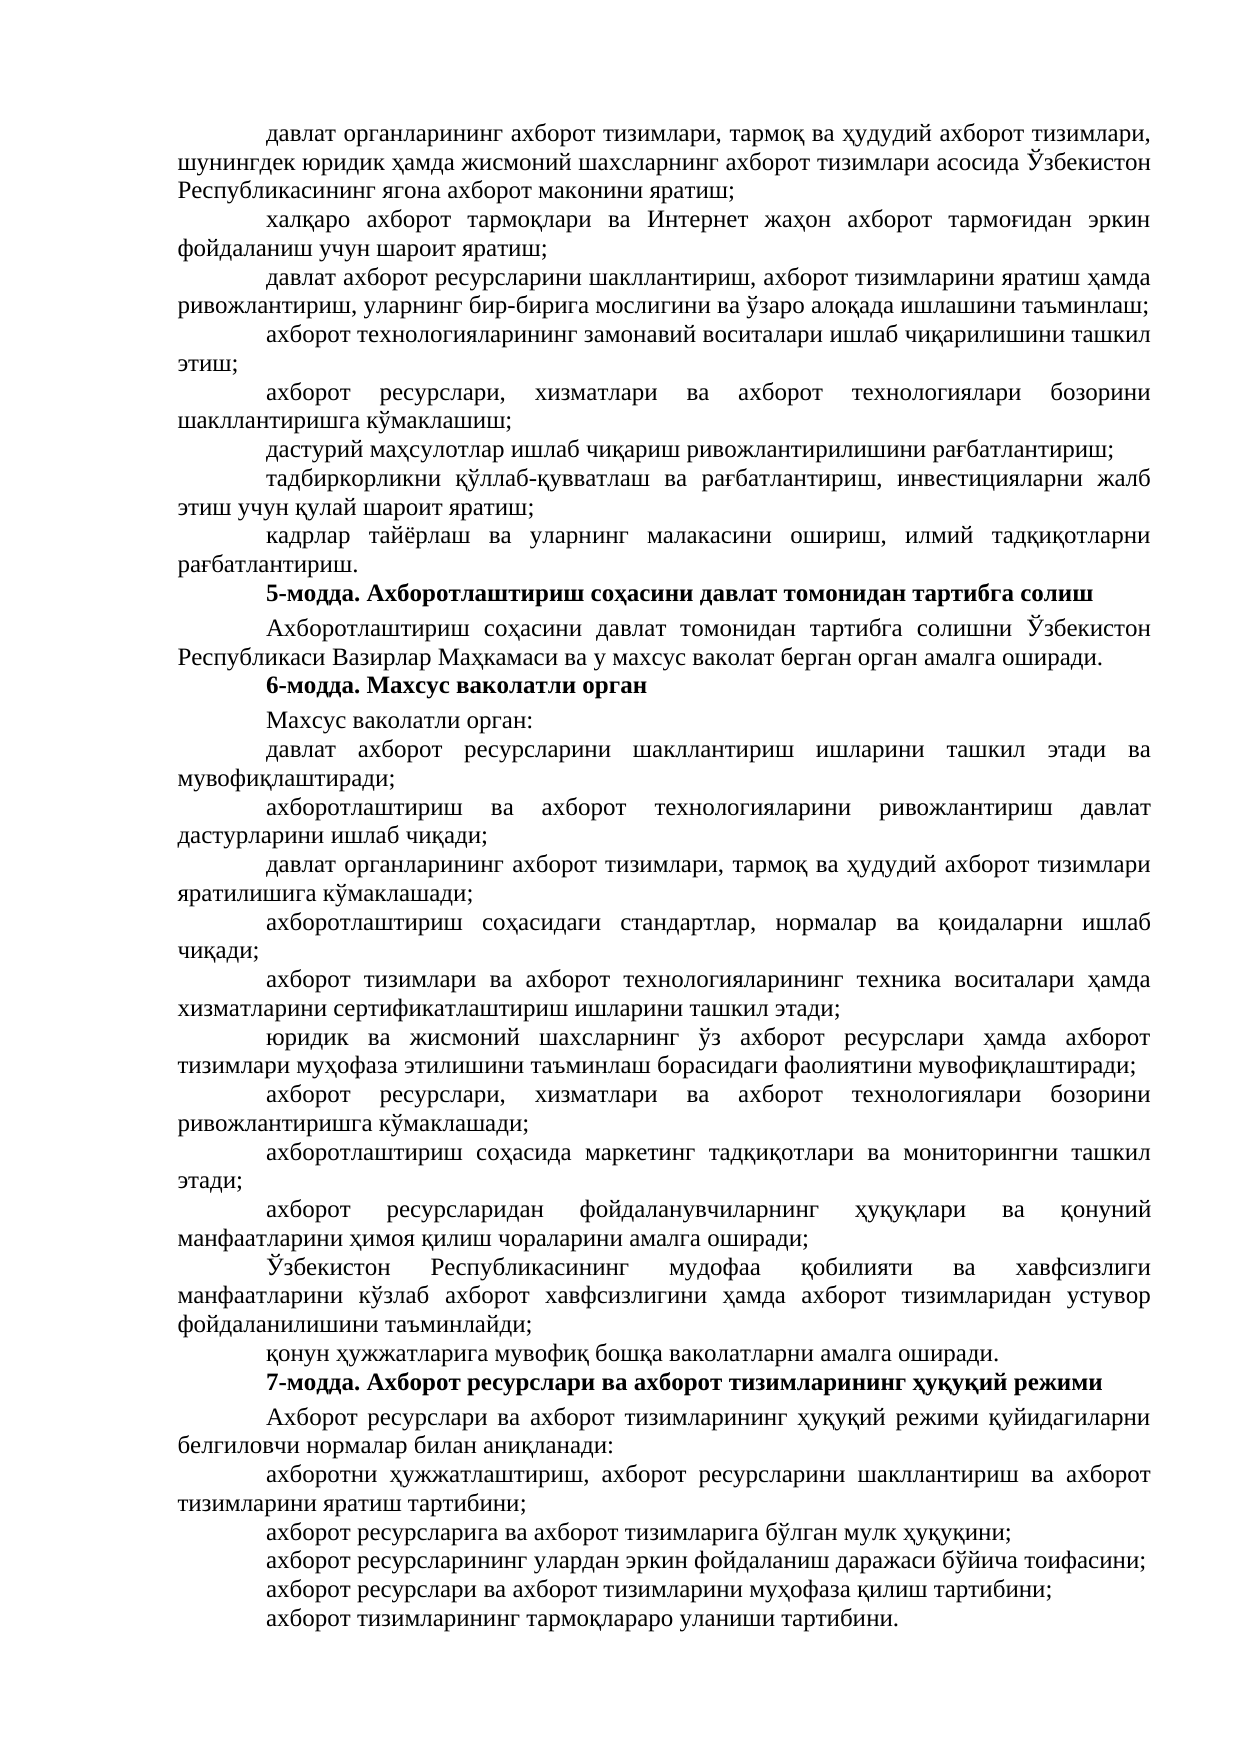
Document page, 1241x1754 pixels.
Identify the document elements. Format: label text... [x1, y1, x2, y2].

text ахборот тизимлари ва ахборот технологияларининг техника воситалари ҳамда хизматларини сертификатлаштириш ишларини ташкил этади; [177, 964, 1152, 1022]
text халқаро ахборот тармоқлари ва Интернет жаҳон ахборот тармоғидан эркин фойдаланиш учун шароит яратиш; [177, 204, 1152, 262]
text ахборотлаштириш ва ахборот технологияларини ривожлантириш давлат дастурларини ишлаб чиқади; [177, 792, 1152, 849]
text Ўзбекистон Республикасининг мудофаа қобилияти ва хавфсизлиги манфаатларини кўзлаб ахборот хавфсизлигини ҳамда ахборот тизимларидан устувор фойдаланилишини таъминлайди; [177, 1252, 1152, 1338]
text ахборотлаштириш соҳасидаги стандартлар, нормалар ва қоидаларни ишлаб чиқади; [177, 907, 1152, 964]
text Ахборотлаштириш соҳасини давлат томонидан тартибга солишни Ўзбекистон Республикаси Вазирлар Маҳкамаси ва у махсус ваколат берган орган амалга оширади. [177, 613, 1152, 671]
text кадрлар тайёрлаш ва уларнинг малакасини ошириш, илмий тадқиқотларни рағбатлантириш. [177, 521, 1152, 578]
text ахборот технологияларининг замонавий воситалари ишлаб чиқарилишини ташкил этиш; [177, 319, 1152, 377]
text дастурий маҳсулотлар ишлаб чиқариш ривожлантирилишини рағбатлантириш; [177, 434, 1152, 463]
text давлат ахборот ресурсларини шакллантириш ишларини ташкил этади ва мувофиқлаштиради; [177, 734, 1152, 792]
text 7-модда. Ахборот ресурслари ва ахборот тизимларининг ҳуқуқий режими [177, 1367, 1152, 1396]
text 6-модда. Махсус ваколатли орган [177, 671, 1152, 699]
text давлат органларининг ахборот тизимлари, тармоқ ва ҳудудий ахборот тизимлари, шунингдек юридик ҳамда жисмоний шахсларнинг ахборот тизимлари асосида Ўзбекистон Республикасининг ягона ахборот маконини яратиш; [177, 118, 1152, 204]
text ахборотлаштириш соҳасида маркетинг тадқиқотлари ва мониторингни ташкил этади; [177, 1137, 1152, 1194]
text ахборот ресурсларига ва ахборот тизимларига бўлган мулк ҳуқуқини; [177, 1517, 1152, 1546]
text давлат ахборот ресурсларини шакллантириш, ахборот тизимларини яратиш ҳамда ривожлантириш, уларнинг бир-бирига мослигини ва ўзаро алоқада ишлашини таъминлаш; [177, 262, 1152, 319]
text Махсус ваколатли орган: [177, 706, 1152, 734]
text ахборот ресурслари ва ахборот тизимларини муҳофаза қилиш тартибини; [177, 1574, 1152, 1603]
text ахборот ресурслари, хизматлари ва ахборот технологиялари бозорини ривожлантиришга кўмаклашади; [177, 1079, 1152, 1137]
text ахборот ресурслари, хизматлари ва ахборот технологиялари бозорини шакллантиришга кўмаклашиш; [177, 377, 1152, 434]
text 5-модда. Ахборотлаштириш соҳасини давлат томонидан тартибга солиш [177, 578, 1152, 607]
text ахборот тизимларининг тармоқлараро уланиши тартибини. [177, 1603, 1152, 1632]
text қонун ҳужжатларига мувофиқ бошқа ваколатларни амалга оширади. [177, 1338, 1152, 1367]
text Ахборот ресурслари ва ахборот тизимларининг ҳуқуқий режими қуйидагиларни белгиловчи нормалар билан аниқланади: [177, 1402, 1152, 1459]
text тадбиркорликни қўллаб-қувватлаш ва рағбатлантириш, инвестицияларни жалб этиш учун қулай шароит яратиш; [177, 463, 1152, 521]
text ахборотни ҳужжатлаштириш, ахборот ресурсларини шакллантириш ва ахборот тизимларини яратиш тартибини; [177, 1459, 1152, 1517]
text давлат органларининг ахборот тизимлари, тармоқ ва ҳудудий ахборот тизимлари яратилишига кўмаклашади; [177, 849, 1152, 907]
text ахборот ресурсларининг улардан эркин фойдаланиш даражаси бўйича тоифасини; [177, 1546, 1152, 1574]
text юридик ва жисмоний шахсларнинг ўз ахборот ресурслари ҳамда ахборот тизимлари муҳофаза этилишини таъминлаш борасидаги фаолиятини мувофиқлаштиради; [177, 1022, 1152, 1079]
text ахборот ресурсларидан фойдаланувчиларнинг ҳуқуқлари ва қонуний манфаатларини ҳимоя қилиш чораларини амалга оширади; [177, 1194, 1152, 1252]
